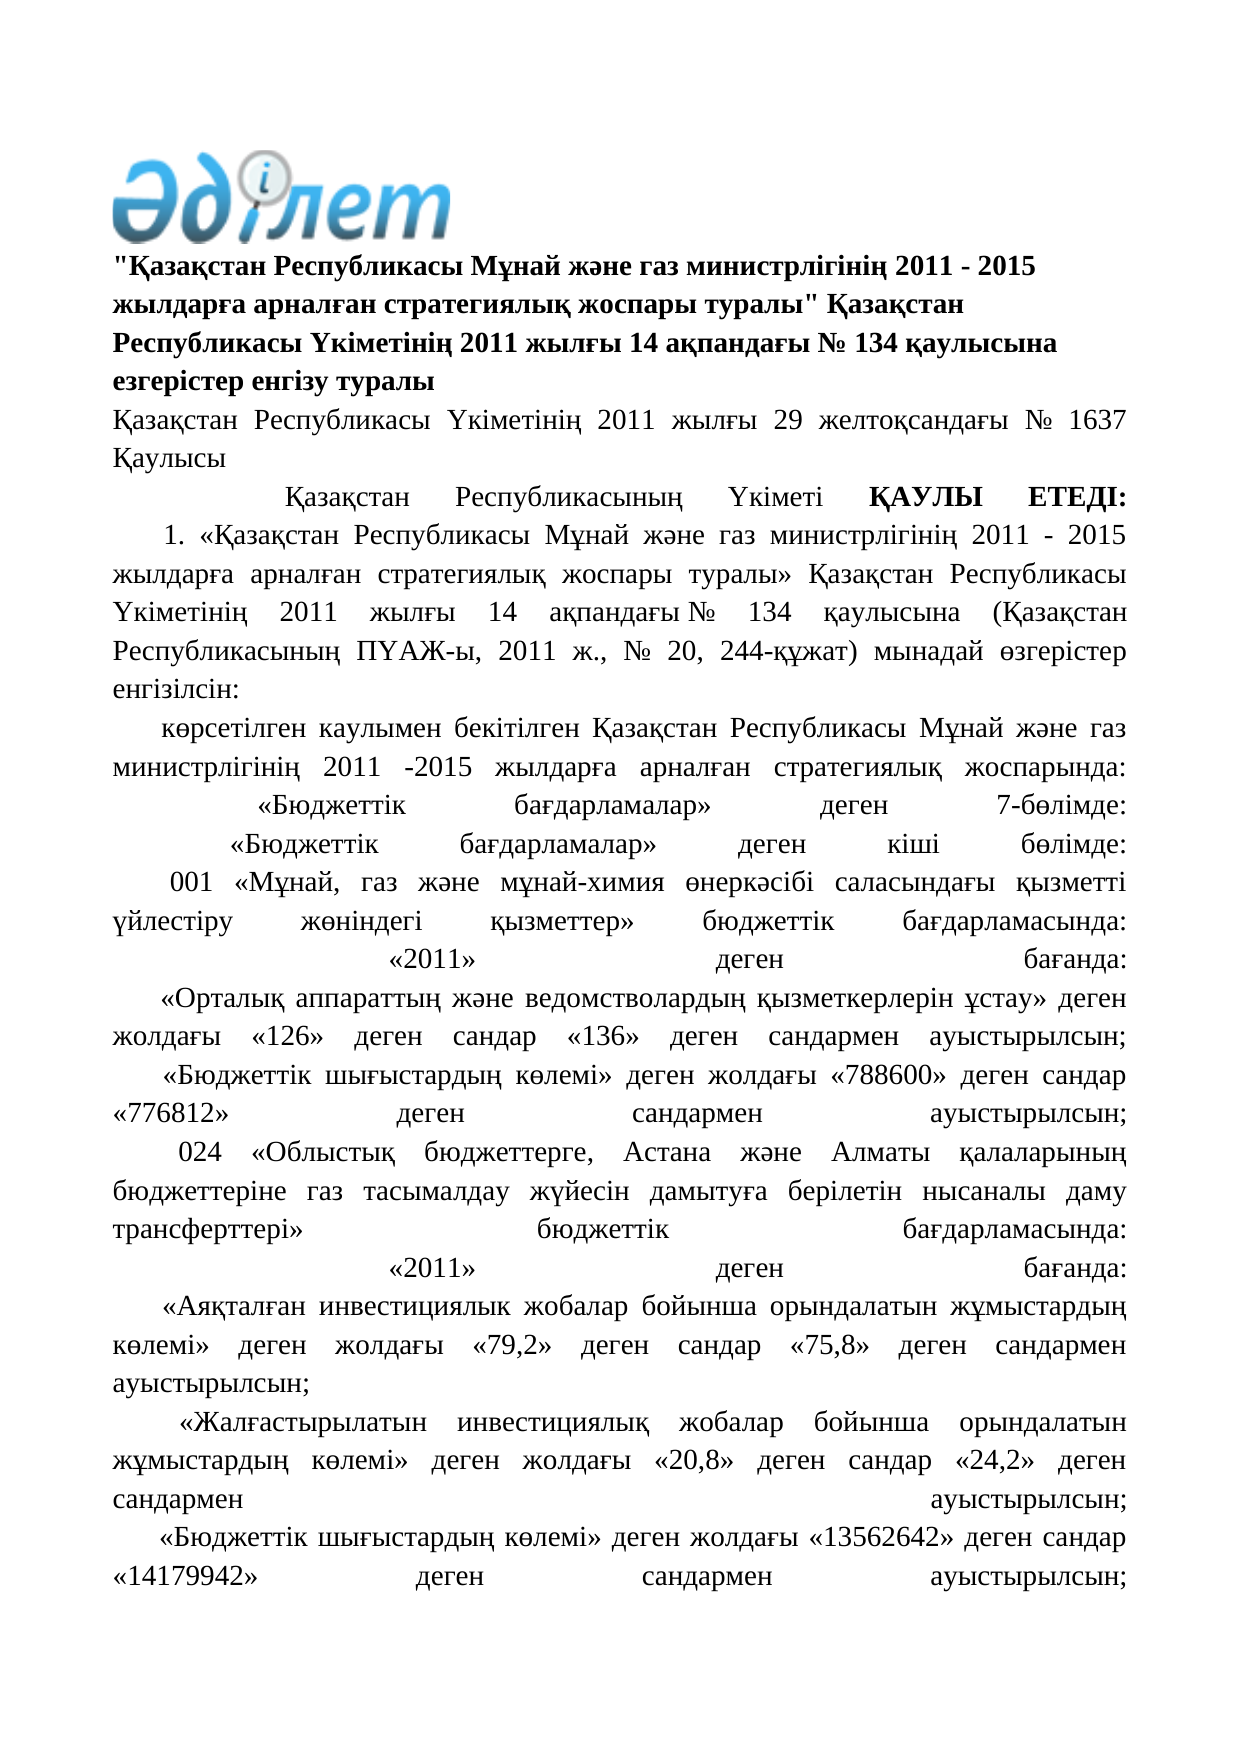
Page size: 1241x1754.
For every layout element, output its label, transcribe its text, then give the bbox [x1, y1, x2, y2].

picture [112, 150, 451, 244]
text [112, 479, 1128, 1592]
text Қазақстан Республикасы Үкіметінің 2011 жылғы 29 желтоқсандағы № 1637 Қаулысы [112, 402, 1128, 474]
text "Қазақстан Республикасы Мұнай және газ министрлігінің 2011 - 2015 жылдарға арналған стратегиялық жоспары туралы" Қазақстан Республикасы Үкіметінің 2011 жылғы 14 ақпандағы № 134 қаулысына езгерістер енгізу туралы [112, 248, 1128, 397]
